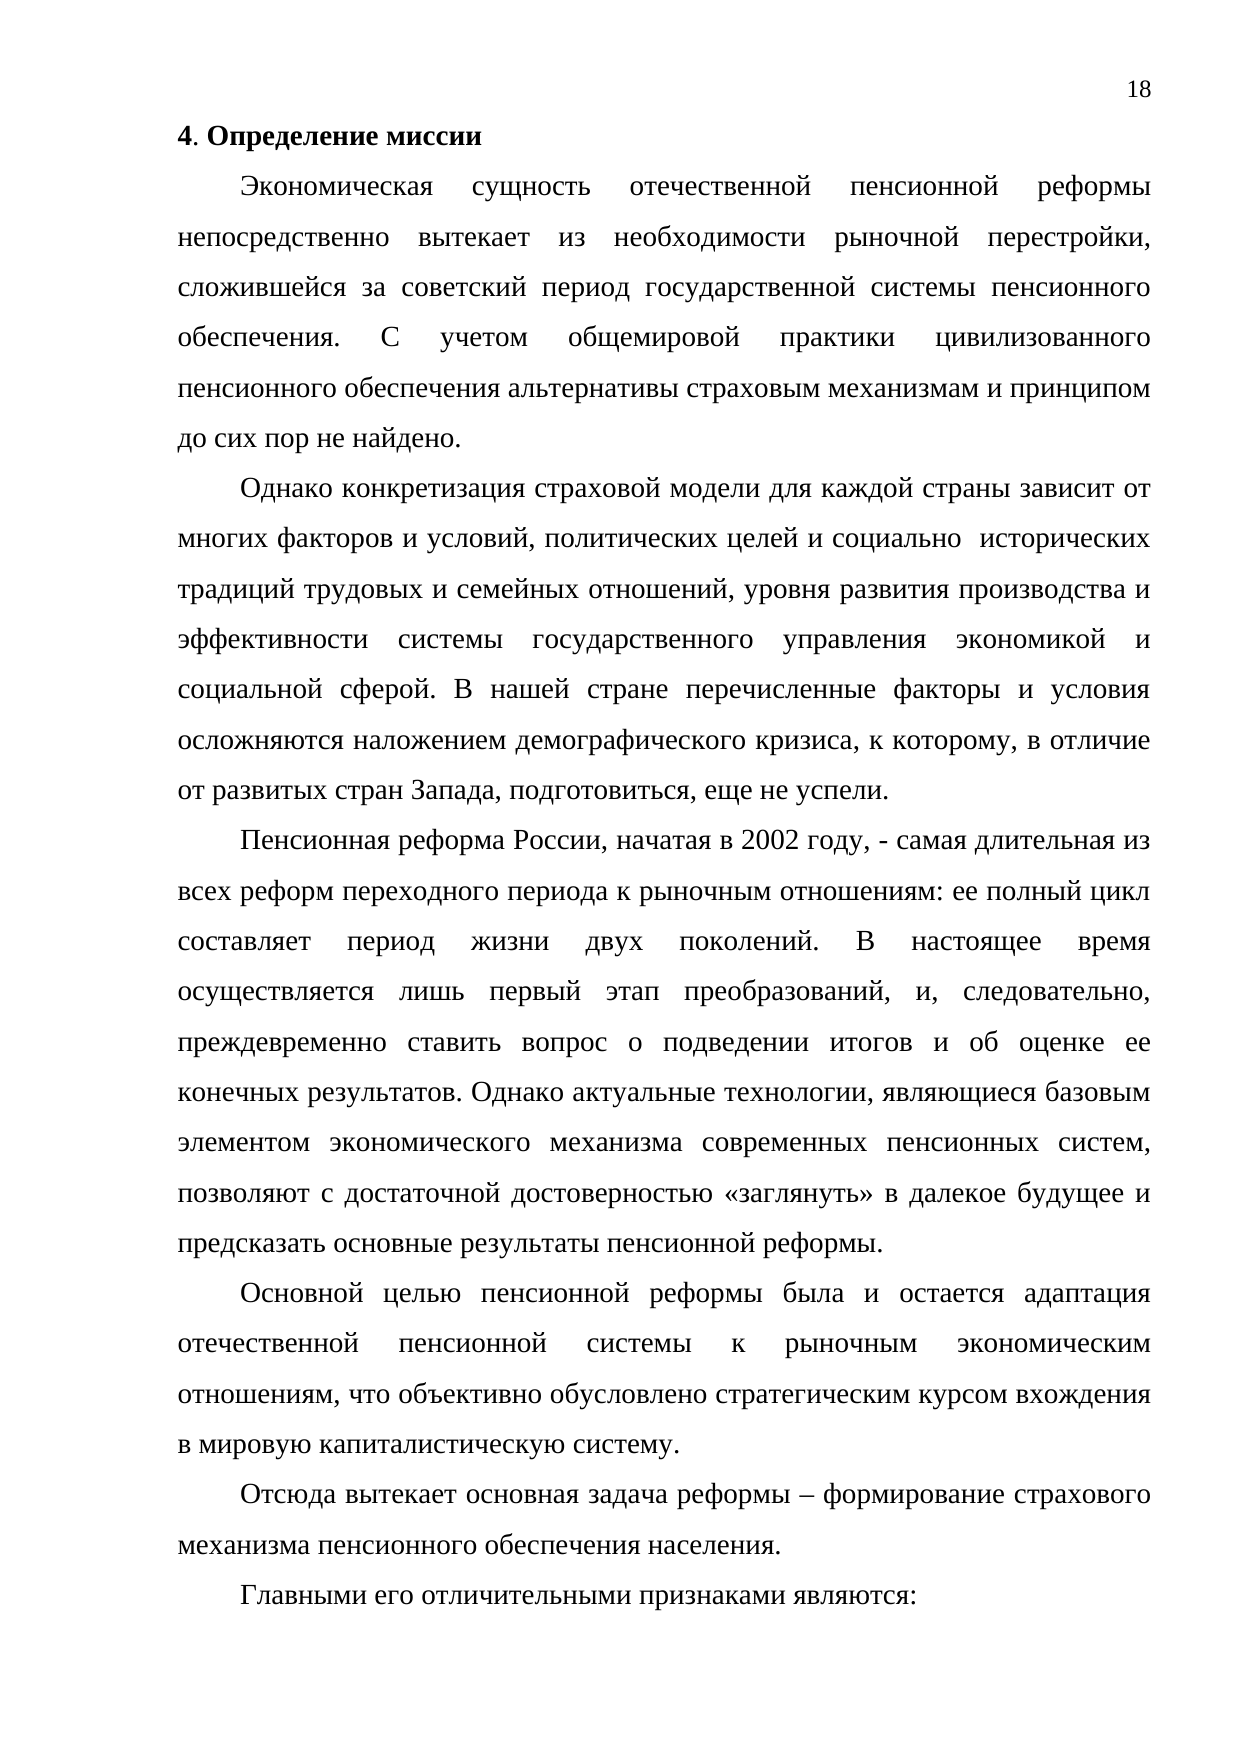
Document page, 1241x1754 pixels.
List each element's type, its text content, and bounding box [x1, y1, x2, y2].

text Основной целью пенсионной реформы была и остается адаптация отечественной пенсионной системы к рыночным экономическим отношениям, что объективно обусловлено стратегическим курсом вхождения в мировую капиталистическую систему. [177, 1275, 1152, 1460]
text Экономическая сущность отечественной пенсионной реформы непосредственно вытекает из необходимости рыночной перестройки, сложившейся за советский период государственной системы пенсионного обеспечения. С учетом общемировой практики цивилизованного пенсионного обеспечения альтернативы страховым механизмам и принципом до сих пор не найдено. [177, 168, 1152, 453]
text Главными его отличительными признаками являются: [177, 1577, 1152, 1611]
text Отсюда вытекает основная задача реформы – формирование страхового механизма пенсионного обеспечения населения. [177, 1477, 1152, 1560]
text Однако конкретизация страховой модели для каждой страны зависит от многих факторов и условий, политических целей и социально исторических традиций трудовых и семейных отношений, уровня развития производства и эффективности системы государственного управления экономикой и социальной сферой. В нашей стране перечисленные факторы и условия осложняются наложением демографического кризиса, к которому, в отличие от развитых стран Запада, подготовиться, еще не успели. [177, 470, 1152, 806]
text Пенсионная реформа России, начатая в 2002 году, - самая длительная из всех реформ переходного периода к рыночным отношениям: ее полный цикл составляет период жизни двух поколений. В настоящее время осуществляется лишь первый этап преобразований, и, следовательно, преждевременно ставить вопрос о подведении итогов и об оценке ее конечных результатов. Однако актуальные технологии, являющиеся базовым элементом экономического механизма современных пенсионных систем, позволяют с достаточной достоверностью «заглянуть» в далекое будущее и предсказать основные результаты пенсионной реформы. [177, 822, 1152, 1258]
text 4. Определение миссии [177, 118, 1152, 152]
